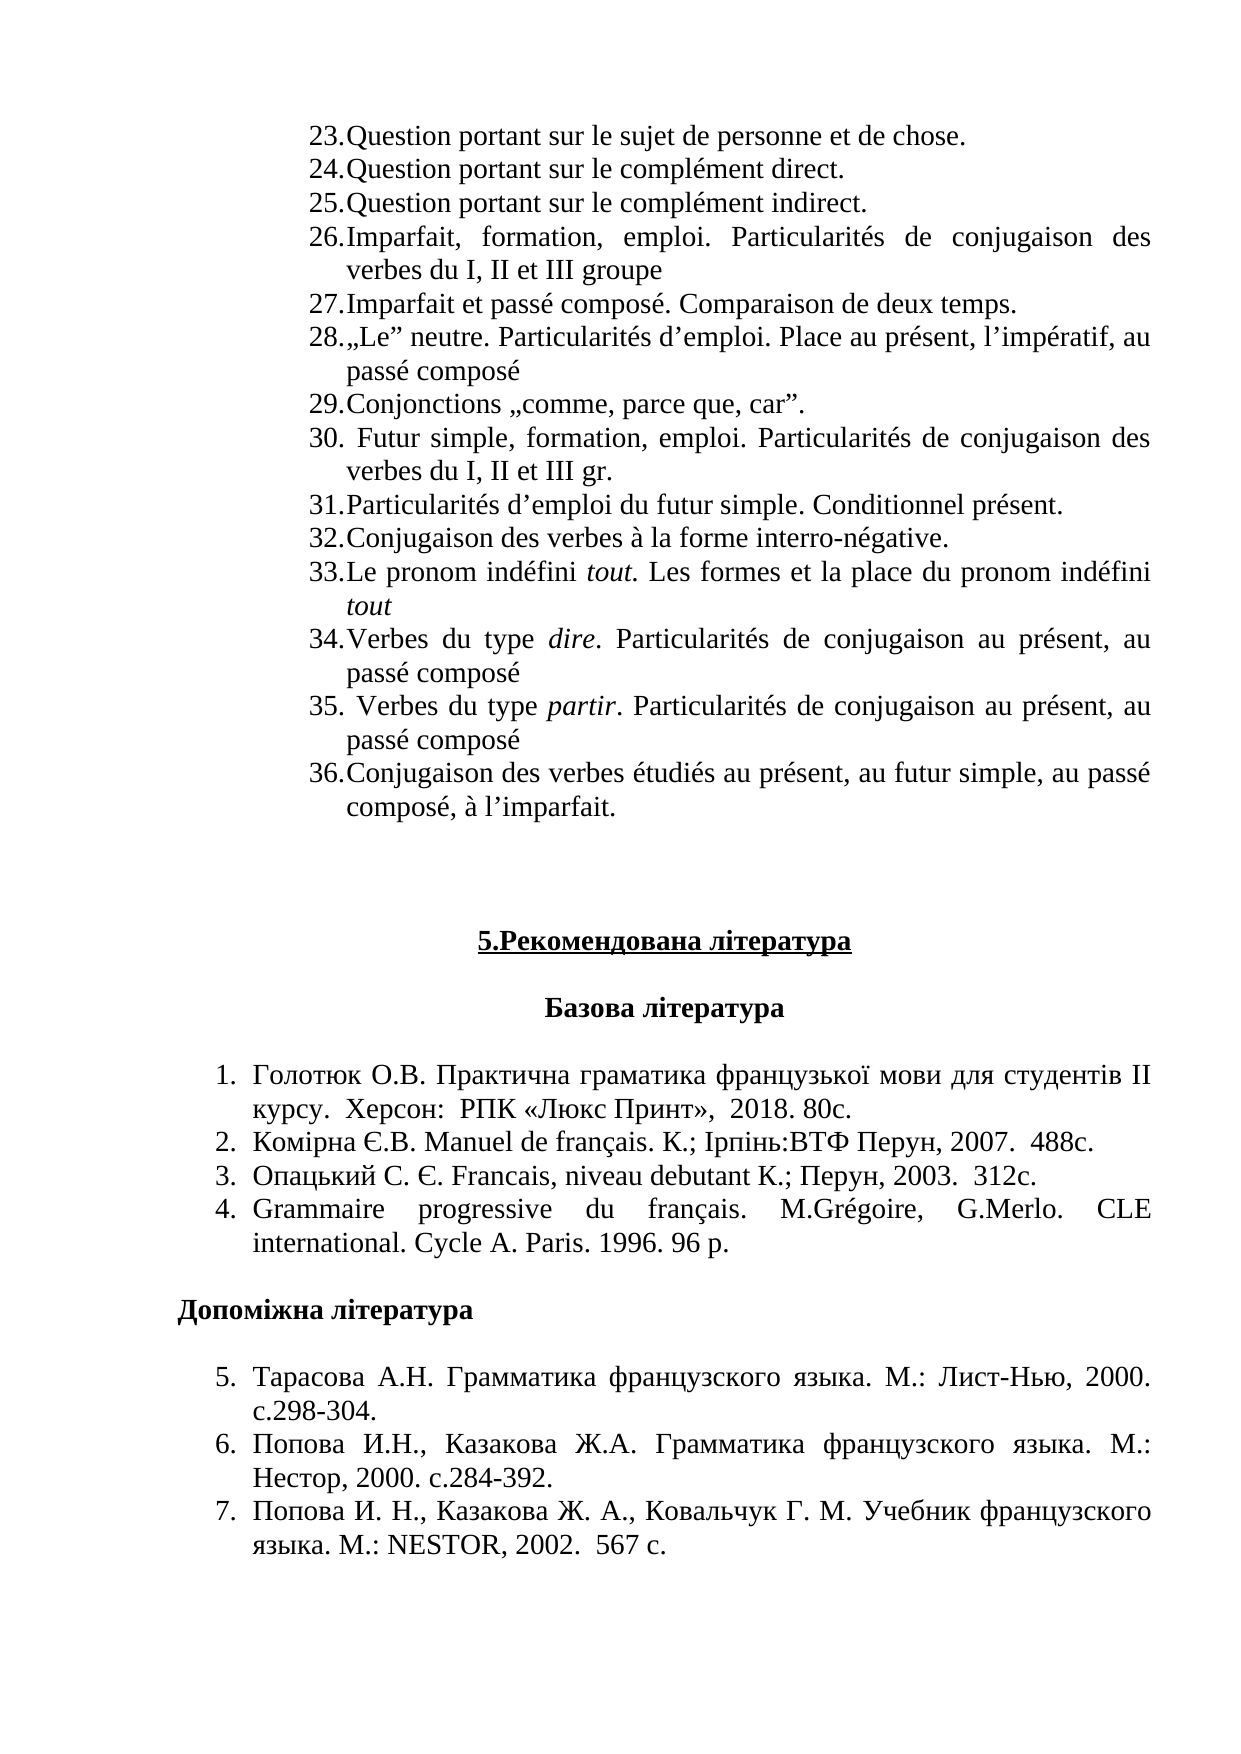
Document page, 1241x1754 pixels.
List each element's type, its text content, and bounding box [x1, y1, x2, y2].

text Допоміжна література [177, 1292, 1152, 1326]
list Grammaire progressive du français. M.Grégoire, G.Merlo. CLE international. Cycle A. Paris. 1996. 96 p. [215, 1191, 1152, 1258]
list Imparfait et passé composé. Comparaison de deux temps. [308, 286, 1152, 319]
list Комірна Є.В. Manuel de français. К.; Ірпінь:ВТФ Перун, 2007. 488с. [215, 1124, 1152, 1158]
list Verbes du type dire. Particularités de conjugaison au présent, au passé composé [308, 621, 1152, 688]
list Question portant sur le complément direct. [308, 152, 1152, 185]
list Conjugaison des verbes à la forme interro-négative. [308, 521, 1152, 554]
list Particularités d’emploi du futur simple. Conditionnel présent. [308, 487, 1152, 521]
list „Le” neutre. Particularités d’emploi. Place au présent, l’impératif, au passé composé [308, 319, 1152, 386]
list Попова И. Н., Казакова Ж. А., Ковальчук Г. М. Учебник французского языка. М.: NESTOR, 2002. 567 c. [215, 1493, 1152, 1560]
list Question portant sur le complément іndirect. [308, 185, 1152, 219]
list Le pronom indéfini tout. Les formes et la place du pronom indéfini tout [308, 554, 1152, 621]
list Conjugaison des verbes étudiés au présent, au futur simple, au passé composé, à l’imparfait. [308, 755, 1152, 822]
list Опацький С. Є. Francais, niveau debutant К.; Перун, 2003. 312с. [215, 1158, 1152, 1191]
list Тарасова А.Н. Грамматика французского языка. М.: Лист-Нью, 2000. с.298-304. [215, 1359, 1152, 1426]
text Базова література [177, 990, 1152, 1024]
list Futur simple, formation, emploi. Particularités de conjugaison des verbes du I, II et III gr. [308, 420, 1152, 487]
list Verbes du type partir. Particularités de conjugaison au présent, au passé composé [308, 688, 1152, 755]
list Question portant sur le sujet de personne et de chose. [308, 118, 1152, 152]
text 5.Рекомендована література [177, 923, 1152, 957]
list Голотюк О.В. Практична граматика французької мови для студентів ІІ курсу. Херсон: РПК «Люкс Принт», 2018. 80с. [215, 1057, 1152, 1124]
list Попова И.Н., Казакова Ж.А. Грамматика французского языка. М.: Нестор, 2000. с.284-392. [215, 1426, 1152, 1493]
list Conjonctions „comme, parce que, car”. [308, 386, 1152, 420]
list Imparfait, formation, emploi. Particularités de conjugaison des verbes du I, II et III groupe [308, 219, 1152, 286]
